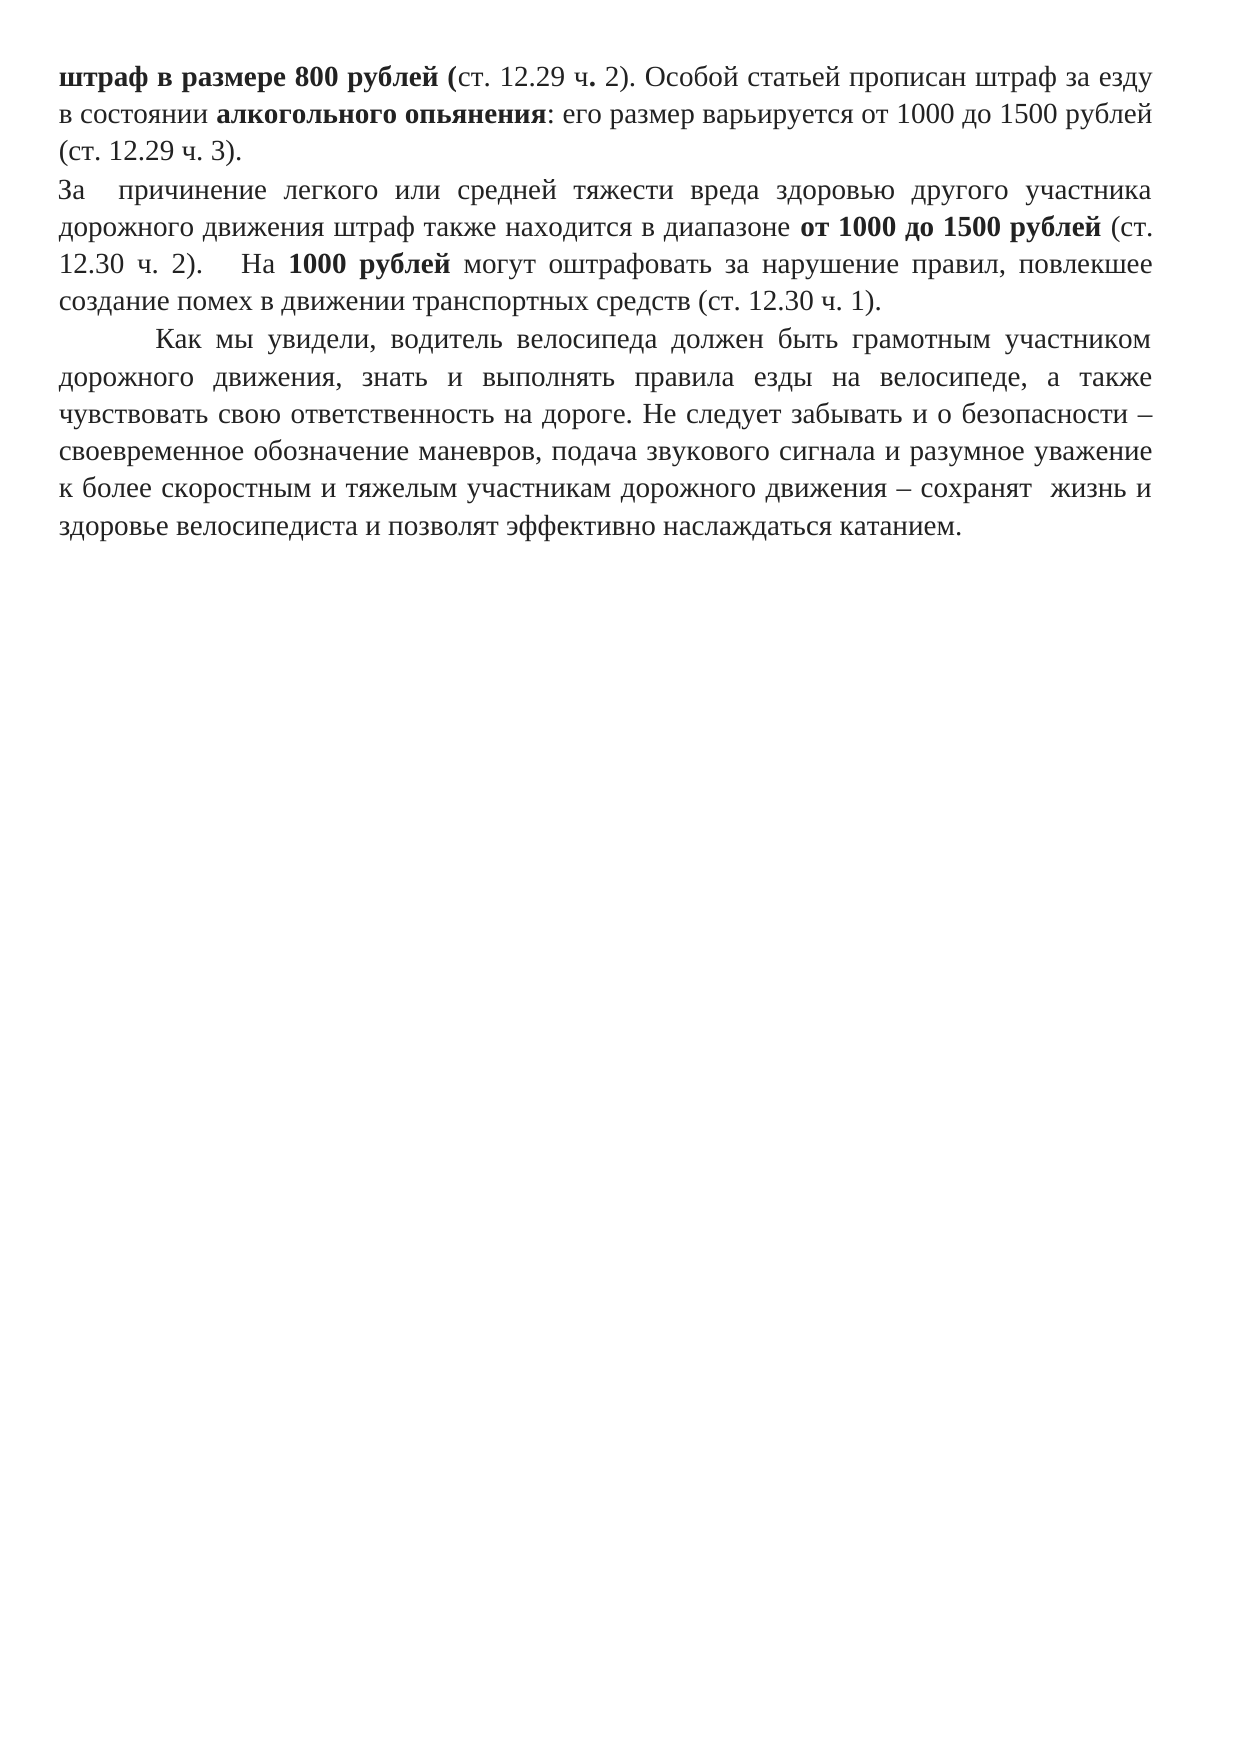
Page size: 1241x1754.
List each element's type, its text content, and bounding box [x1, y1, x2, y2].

text Как мы увидели, водитель велосипеда должен быть грамотным участником дорожного движения, знать и выполнять правила езды на велосипеде, а также чувствовать свою ответственность на дороге. Не следует забывать и о безопасности – своевременное обозначение маневров, подача звукового сигнала и разумное уважение к более скоростным и тяжелым участникам дорожного движения – сохранят жизнь и здоровье велосипедиста и позволят эффективно наслаждаться катанием. [57, 322, 1153, 541]
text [57, 59, 1153, 167]
text За причинение легкого или средней тяжести вреда здоровью другого участника дорожного движения штраф также находится в диапазоне от 1000 до 1500 рублей (ст. 12.30 ч. 2). На 1000 рублей могут оштрафовать за нарушение правил, повлекшее создание помех в движении транспортных средств (ст. 12.30 ч. 1). [57, 172, 1153, 317]
